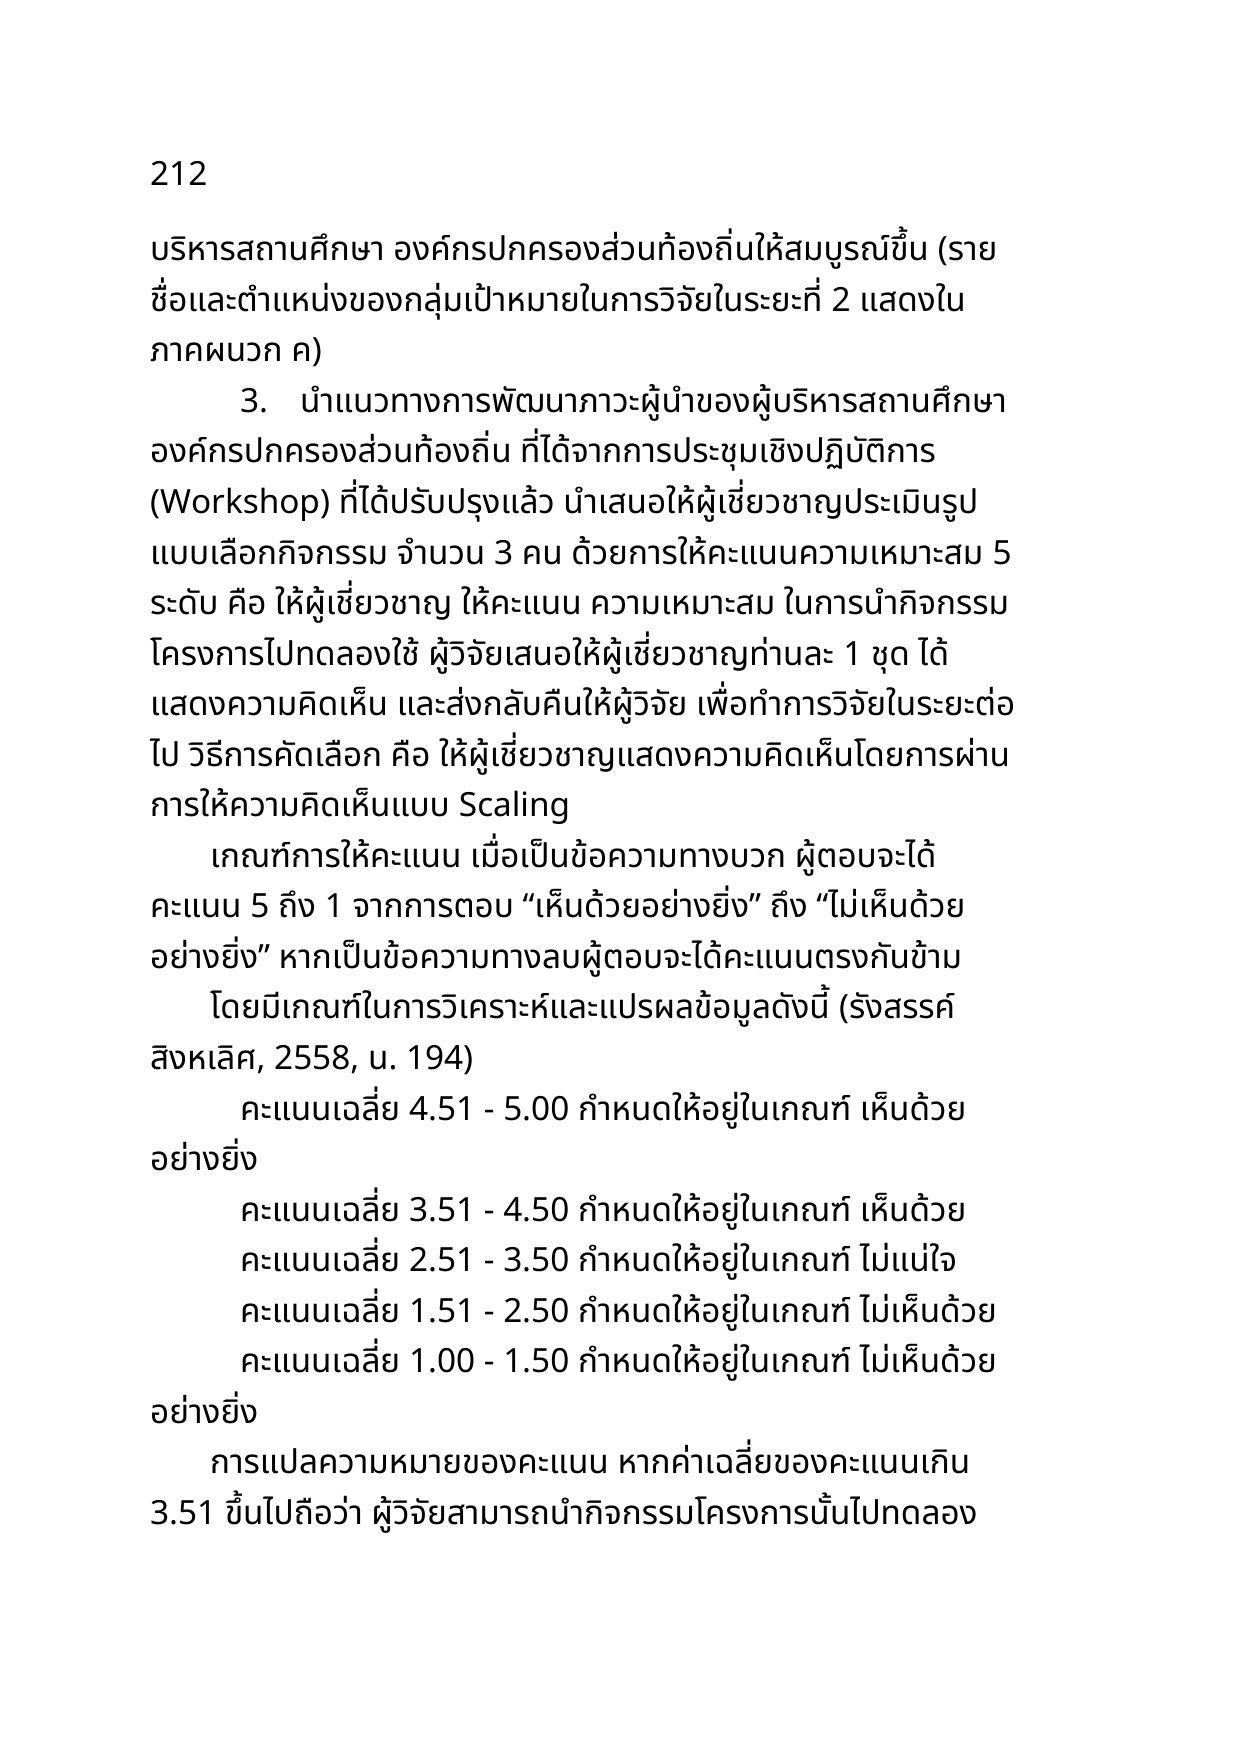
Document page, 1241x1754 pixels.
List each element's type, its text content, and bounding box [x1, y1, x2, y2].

text 3. นำแนวทางการพัฒนาภาวะผู้นำของผู้บริหารสถานศึกษา องค์กรปกครองส่วนท้องถิ่น ที่ได้จากการประชุมเชิงปฏิบัติการ (Workshop) ที่ได้ปรับปรุงแล้ว นำเสนอให้ผู้เชี่ยวชาญประเมินรูปแบบเลือกกิจกรรม จำนวน 3 คน ด้วยการให้คะแนนความเหมาะสม 5 ระดับ คือ ให้ผู้เชี่ยวชาญ ให้คะแนน ความเหมาะสม ในการนำกิจกรรมโครงการไปทดลองใช้ ผู้วิจัยเสนอให้ผู้เชี่ยวชาญท่านละ 1 ชุด ได้แสดงความคิดเห็น และส่งกลับคืนให้ผู้วิจัย เพื่อทำการวิจัยในระยะต่อไป วิธีการคัดเลือก คือ ให้ผู้เชี่ยวชาญแสดงความคิดเห็นโดยการผ่านการให้ความคิดเห็นแบบ Scaling [150, 377, 1015, 832]
text คะแนนเฉลี่ย 3.51 - 4.50 กำหนดให้อยู่ในเกณฑ์ เห็นด้วย [150, 1185, 1015, 1236]
text คะแนนเฉลี่ย 2.51 - 3.50 กำหนดให้อยู่ในเกณฑ์ ไม่แน่ใจ [150, 1236, 1015, 1287]
text เกณฑ์การให้คะแนน เมื่อเป็นข้อความทางบวก ผู้ตอบจะได้คะแนน 5 ถึง 1 จากการตอบ “เห็นด้วยอย่างยิ่ง” ถึง “ไม่เห็นด้วยอย่างยิ่ง” หากเป็นข้อความทางลบผู้ตอบจะได้คะแนนตรงกันข้าม [150, 832, 1015, 983]
text โดยมีเกณฑ์ในการวิเคราะห์และแปรผลข้อมูลดังนี้ (รังสรรค์ สิงหเลิศ, 2558, น. 194) [150, 983, 1015, 1084]
text คะแนนเฉลี่ย 1.00 - 1.50 กำหนดให้อยู่ในเกณฑ์ ไม่เห็นด้วยอย่างยิ่ง [150, 1337, 1015, 1438]
text คะแนนเฉลี่ย 4.51 - 5.00 กำหนดให้อยู่ในเกณฑ์ เห็นด้วยอย่างยิ่ง [150, 1084, 1015, 1185]
text คะแนนเฉลี่ย 1.51 - 2.50 กำหนดให้อยู่ในเกณฑ์ ไม่เห็นด้วย [150, 1287, 1015, 1337]
